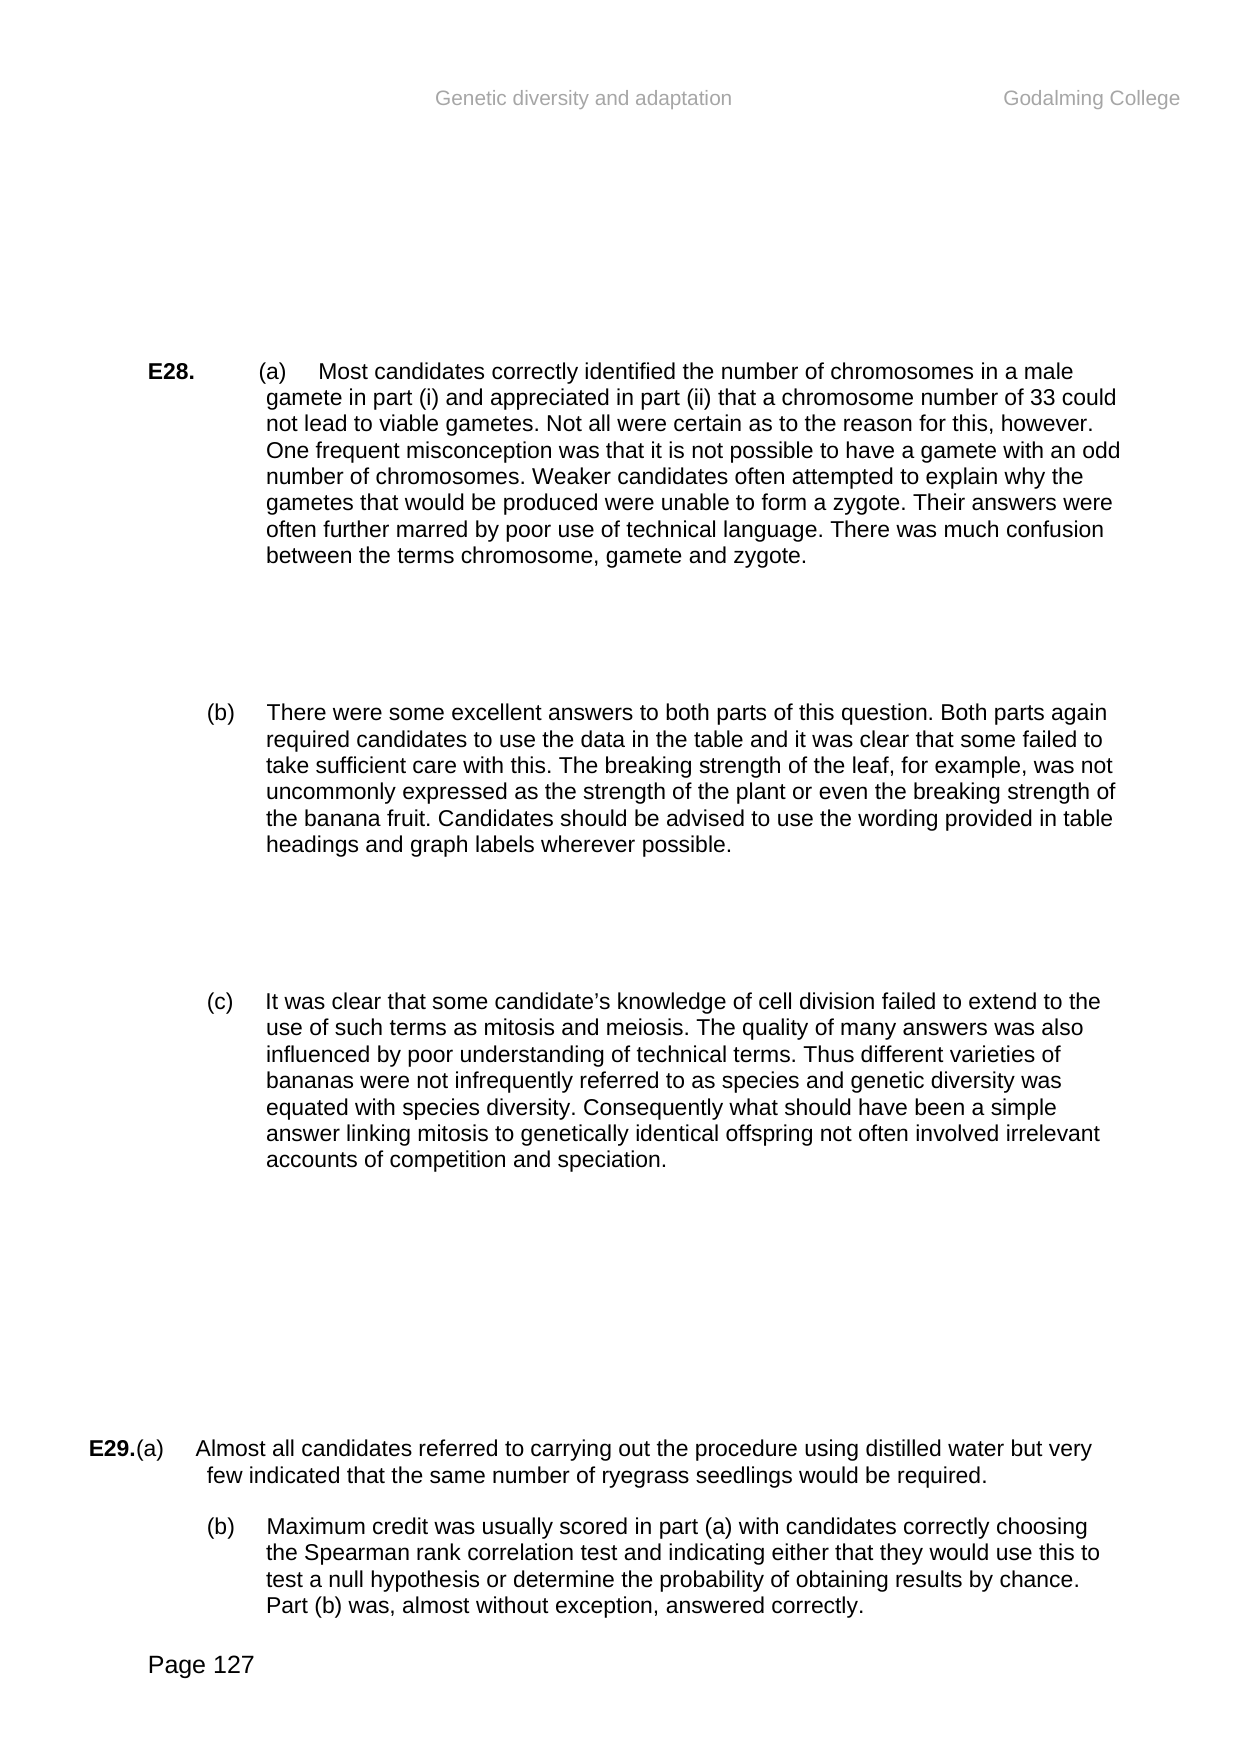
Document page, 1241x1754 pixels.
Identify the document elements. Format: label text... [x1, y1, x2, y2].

text E28. (a) Most candidates correctly identified the number of chromosomes in a male gamete in part (i) and appreciated in part (ii) that a chromosome number of 33 could not lead to viable gametes. Not all were certain as to the reason for this, however. One frequent misconception was that it is not possible to have a gamete with an odd number of chromosomes. Weaker candidates often attempted to explain why the gametes that would be produced were unable to form a zygote. Their answers were often further marred by poor use of technical language. There was much confusion between the terms chromosome, gamete and zygote. [148, 358, 1122, 568]
text (b) There were some excellent answers to both parts of this question. Both parts again required candidates to use the data in the table and it was clear that some failed to take sufficient care with this. The breaking strength of the leaf, for example, was not uncommonly expressed as the strength of the plant or even the breaking strength of the banana fruit. Candidates should be advised to use the wording provided in table headings and graph labels wherever possible. [207, 699, 1122, 857]
text (c) It was clear that some candidate’s knowledge of cell division failed to extend to the use of such terms as mitosis and meiosis. The quality of many answers was also influenced by poor understanding of technical terms. Thus different varieties of bananas were not infrequently referred to as species and genetic diversity was equated with species diversity. Consequently what should have been a simple answer linking mitosis to genetically identical offspring not often involved irrelevant accounts of competition and speciation. [207, 988, 1122, 1172]
text (b) Maximum credit was usually scored in part (a) with candidates correctly choosing the Spearman rank correlation test and indicating either that they would use this to test a null hypothesis or determine the probability of obtaining results by chance. Part (b) was, almost without exception, answered correctly. [207, 1513, 1122, 1618]
text E29.(a) Almost all candidates referred to carrying out the procedure using distilled water but very few indicated that the same number of ryegrass seedlings would be required. [88, 1435, 1122, 1488]
